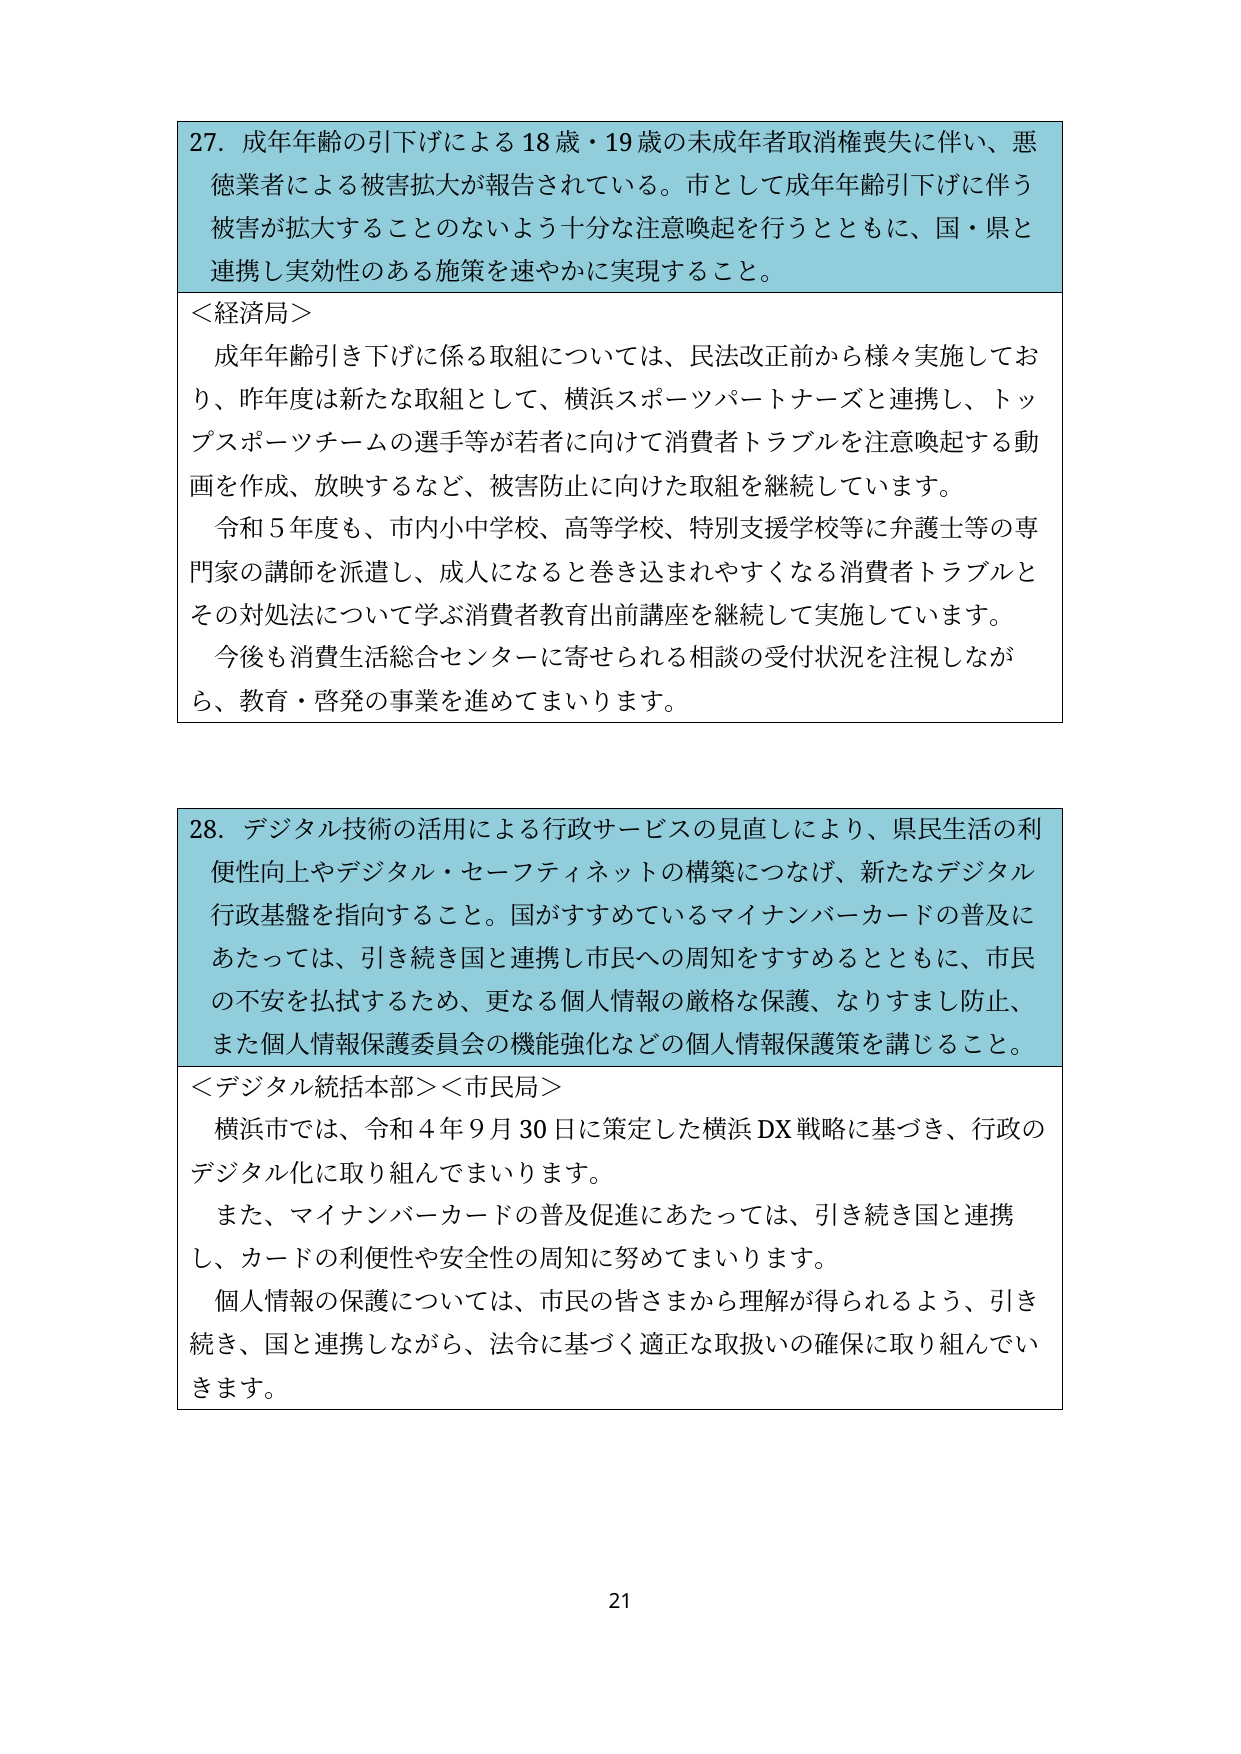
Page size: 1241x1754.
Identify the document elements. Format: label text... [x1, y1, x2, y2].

table_header 28．デジタル技術の活用による行政サービスの見直しにより、県民生活の利便性向上やデジタル・セーフティネットの構築につなげ、新たなデジタル行政基盤を指向すること。国がすすめているマイナンバーカードの普及にあたっては、引き続き国と連携し市民への周知をすすめるとともに、市民の不安を払拭するため、更なる個人情報の厳格な保護、なりすまし防止、また個人情報保護委員会の機能強化などの個人情報保護策を講じること。 [178, 809, 1062, 1066]
table_header 27．成年年齢の引下げによる18歳・19歳の未成年者取消権喪失に伴い、悪徳業者による被害拡大が報告されている。市として成年年齢引下げに伴う被害が拡大することのないよう十分な注意喚起を行うとともに、国・県と連携し実効性のある施策を速やかに実現すること。 [178, 122, 1062, 292]
table_cell ＜デジタル統括本部＞＜市民局＞ 横浜市では、令和４年９月30日に策定した横浜DX戦略に基づき、行政のデジタル化に取り組んでまいります。 また、マイナンバーカードの普及促進にあたっては、引き続き国と連携し、カードの利便性や安全性の周知に努めてまいります。 個人情報の保護については、市民の皆さまから理解が得られるよう、引き続き、国と連携しながら、法令に基づく適正な取扱いの確保に取り組んでいきます。 [178, 1067, 1062, 1408]
table_cell ＜経済局＞ 成年年齢引き下げに係る取組については、民法改正前から様々実施しており、昨年度は新たな取組として、横浜スポーツパートナーズと連携し、トップスポーツチームの選手等が若者に向けて消費者トラブルを注意喚起する動画を作成、放映するなど、被害防止に向けた取組を継続しています。 令和５年度も、市内小中学校、高等学校、特別支援学校等に弁護士等の専門家の講師を派遣し、成人になると巻き込まれやすくなる消費者トラブルとその対処法について学ぶ消費者教育出前講座を継続して実施しています。 今後も消費生活総合センターに寄せられる相談の受付状況を注視しながら、教育・啓発の事業を進めてまいります。 [178, 293, 1062, 722]
